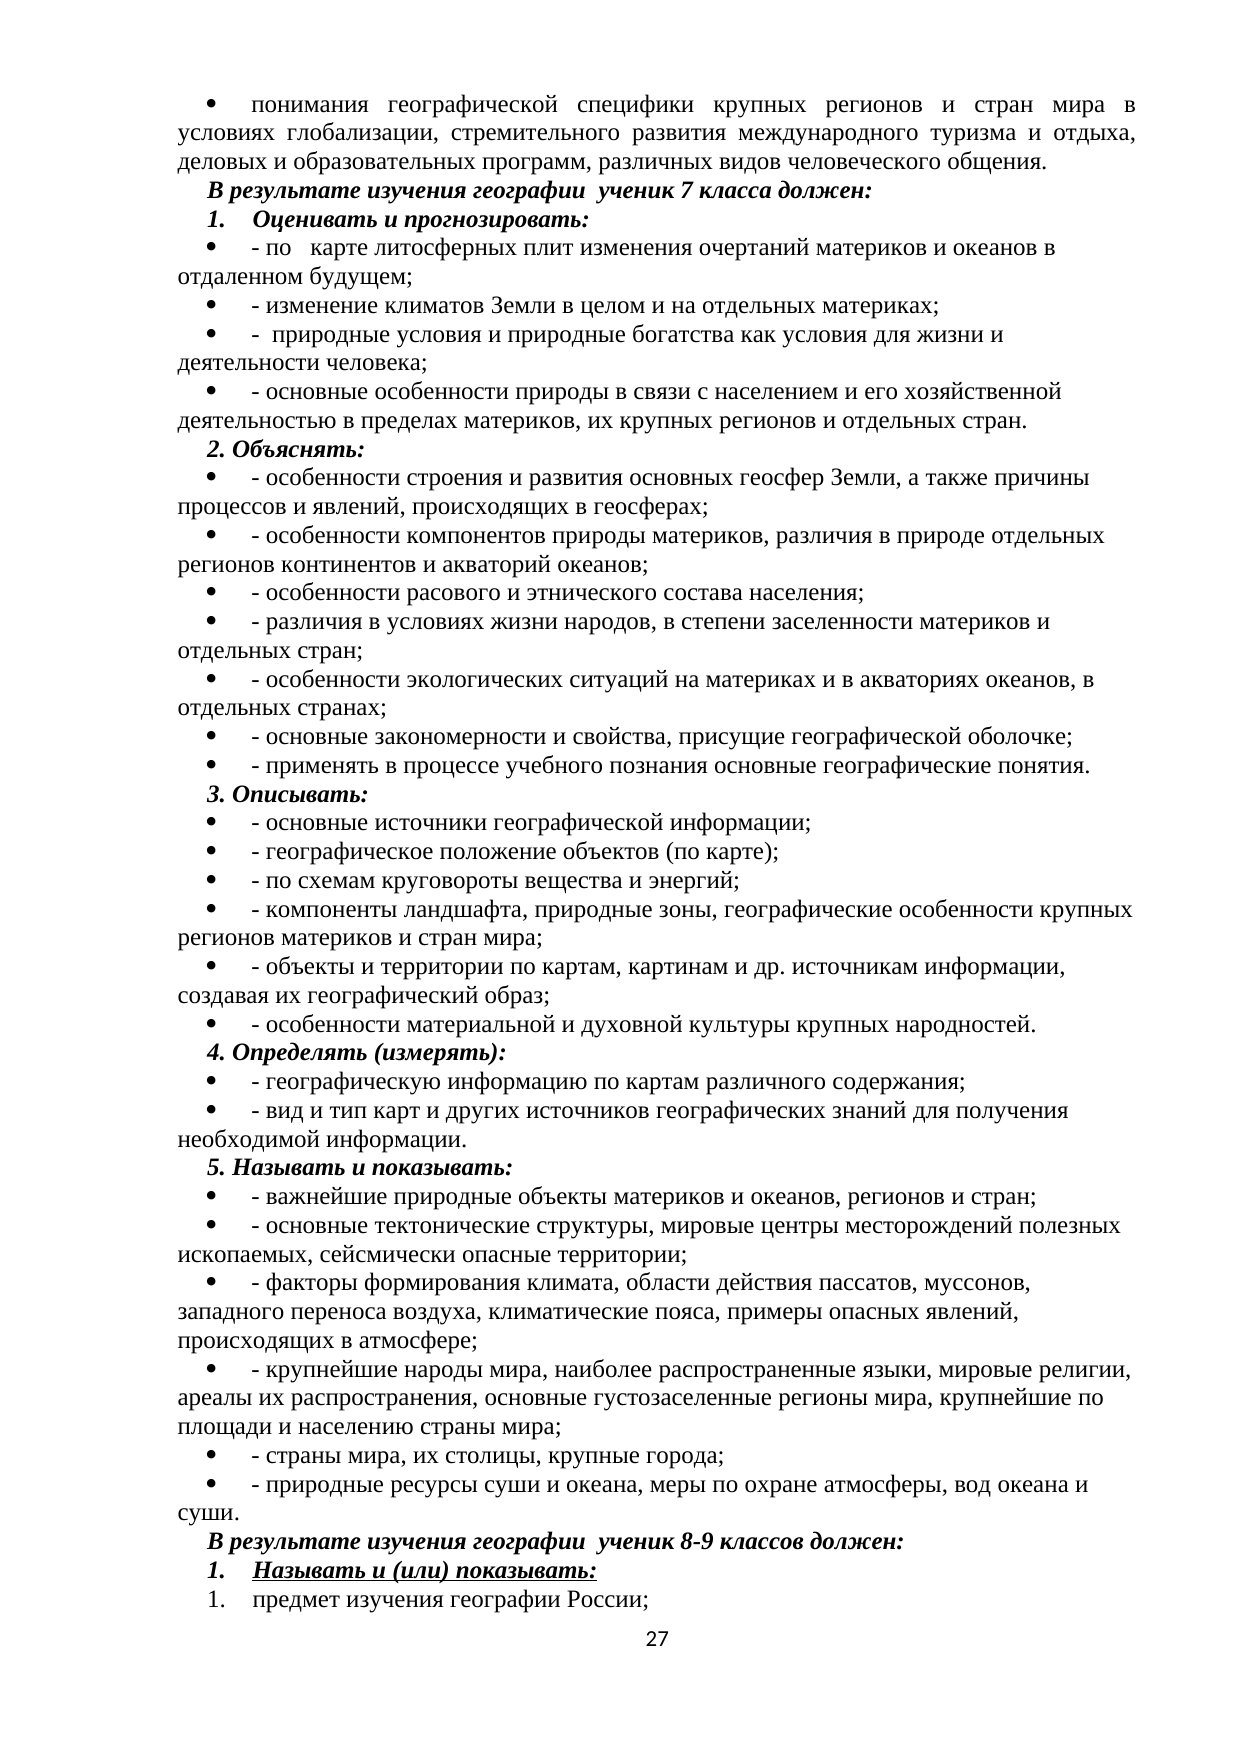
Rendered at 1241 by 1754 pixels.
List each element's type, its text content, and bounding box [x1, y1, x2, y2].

list - факторы формирования климата, области действия пассатов, муссонов, западного переноса воздуха, климатические пояса, примеры опасных явлений, происходящих в атмосфере; [177, 1267, 1137, 1354]
list - особенности расового и этнического состава населения; [177, 577, 1137, 606]
list - особенности экологических ситуаций на материках и в акваториях океанов, в отдельных странах; [177, 664, 1137, 721]
list - различия в условиях жизни народов, в степени заселенности материков и отдельных стран; [177, 606, 1137, 664]
list - географическую информацию по картам различного содержания; [177, 1066, 1137, 1095]
list - природные ресурсы суши и океана, меры по охране атмосферы, вод океана и суши. [177, 1469, 1137, 1526]
list предмет изучения географии России; [177, 1584, 1137, 1612]
list - применять в процессе учебного познания основные географические понятия. [177, 750, 1137, 779]
list понимания географической специфики крупных регионов и стран мира в условиях глобализации, стремительного развития международного туризма и отдыха, деловых и образовательных программ, различных видов человеческого общения. [177, 89, 1137, 175]
text В результате изучения географии ученик 8-9 классов должен: [177, 1526, 1137, 1555]
list Называть и (или) показывать: [177, 1555, 1137, 1584]
text В результате изучения географии ученик 7 класса должен: [177, 175, 1137, 204]
list - по карте литосферных плит изменения очертаний материков и океанов в отдаленном будущем; [177, 232, 1137, 290]
list Оценивать и прогнозировать: [177, 204, 1137, 232]
text 4. Определять (измерять): [177, 1037, 1137, 1066]
list - основные источники географической информации; [177, 807, 1137, 836]
list - географическое положение объектов (по карте); [177, 836, 1137, 865]
list - по схемам круговороты вещества и энергий; [177, 865, 1137, 894]
list - особенности строения и развития основных геосфер Земли, а также причины процессов и явлений, происходящих в геосферах; [177, 462, 1137, 520]
list - объекты и территории по картам, картинам и др. источникам информации, создавая их географический образ; [177, 951, 1137, 1009]
list - крупнейшие народы мира, наиболее распространенные языки, мировые религии, ареалы их распространения, основные густозаселенные регионы мира, крупнейшие по площади и населению страны мира; [177, 1354, 1137, 1440]
text 2. Объяснять: [177, 434, 1137, 462]
list - компоненты ландшафта, природные зоны, географические особенности крупных регионов материков и стран мира; [177, 894, 1137, 951]
list - страны мира, их столицы, крупные города; [177, 1440, 1137, 1469]
list - основные тектонические структуры, мировые центры месторождений полезных ископаемых, сейсмически опасные территории; [177, 1210, 1137, 1267]
text 3. Описывать: [177, 779, 1137, 807]
list - особенности компонентов природы материков, различия в природе отдельных регионов континентов и акваторий океанов; [177, 520, 1137, 577]
list - основные особенности природы в связи с населением и его хозяйственной деятельностью в пределах материков, их крупных регионов и отдельных стран. [177, 376, 1137, 434]
list - особенности материальной и духовной культуры крупных народностей. [177, 1009, 1137, 1037]
list - природные условия и природные богатства как условия для жизни и деятельности человека; [177, 319, 1137, 376]
text 5. Называть и показывать: [177, 1152, 1137, 1181]
list - изменение климатов Земли в целом и на отдельных материках; [177, 290, 1137, 319]
list - основные закономерности и свойства, присущие географической оболочке; [177, 721, 1137, 750]
list - важнейшие природные объекты материков и океанов, регионов и стран; [177, 1181, 1137, 1210]
list - вид и тип карт и других источников географических знаний для получения необходимой информации. [177, 1095, 1137, 1152]
